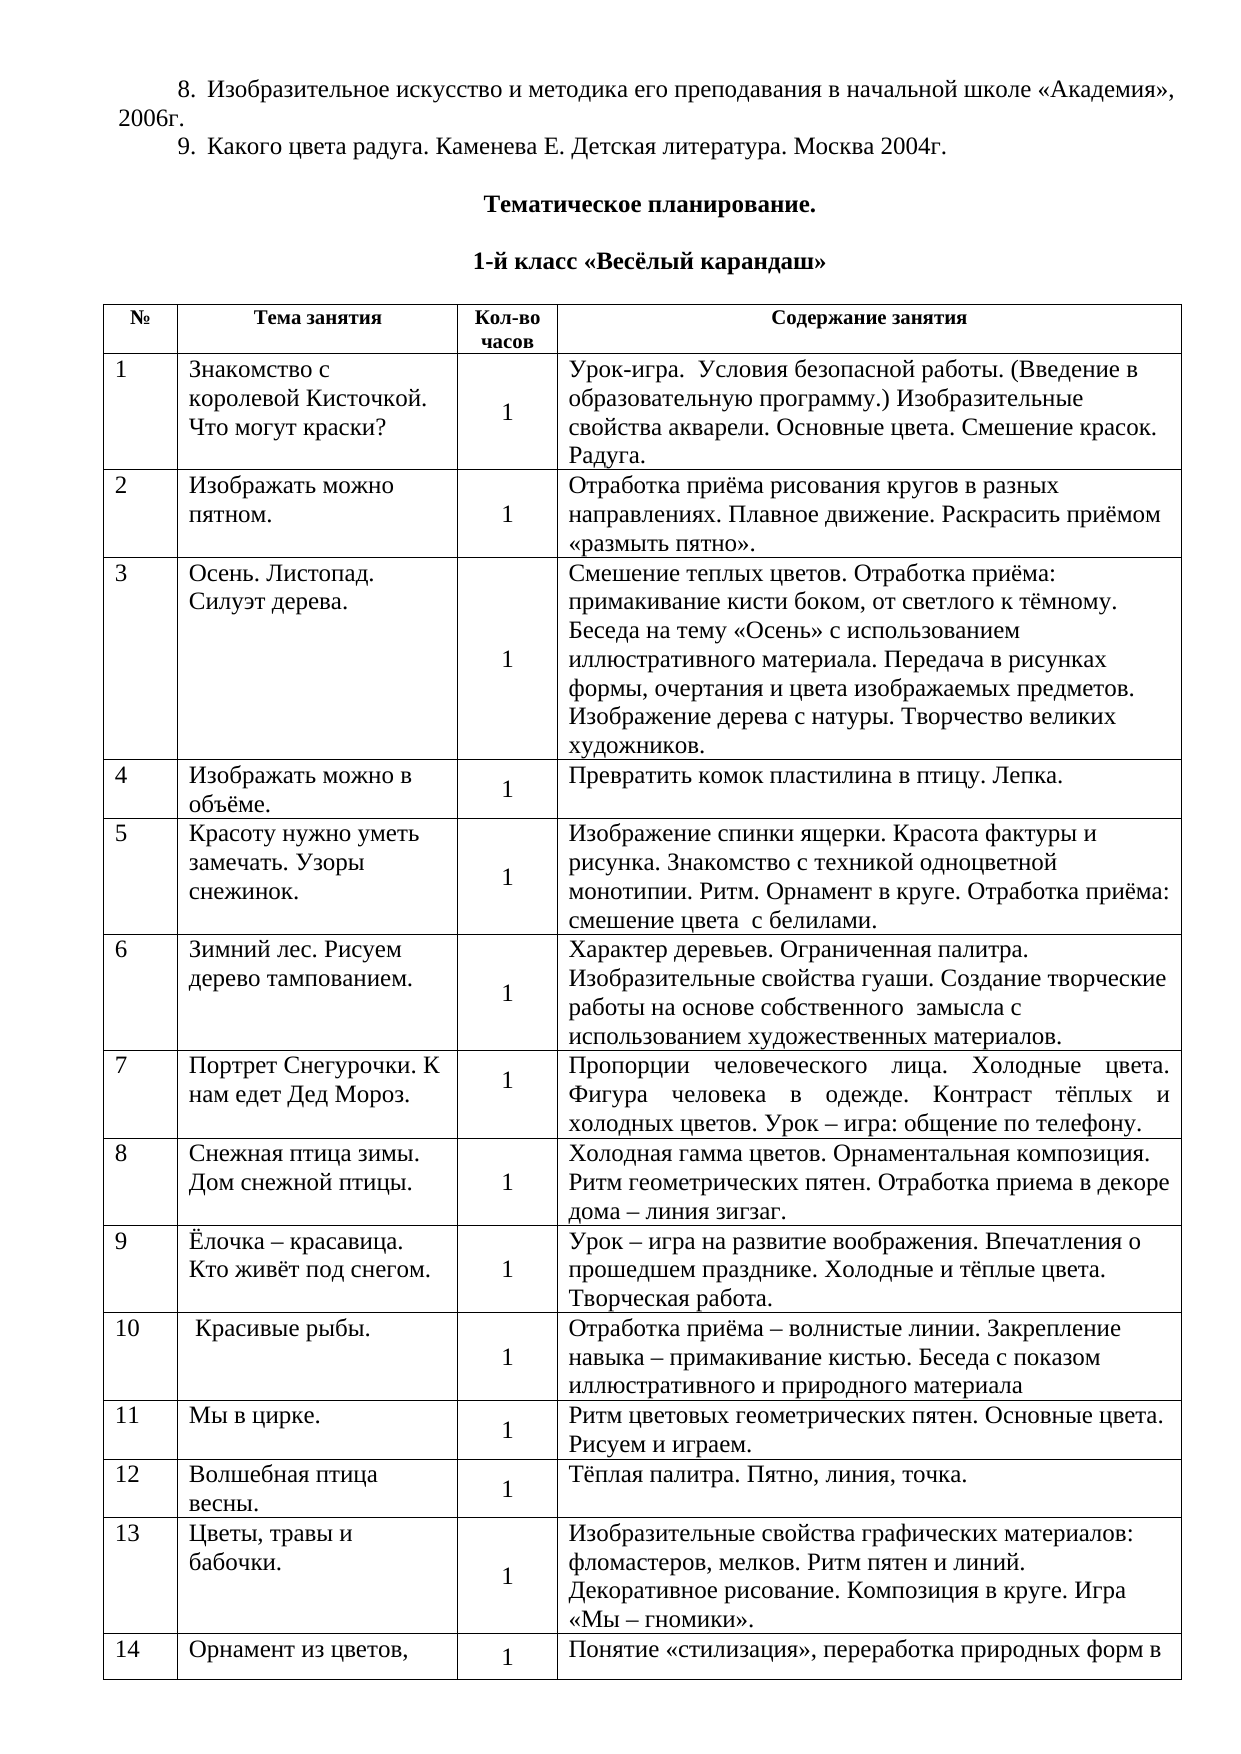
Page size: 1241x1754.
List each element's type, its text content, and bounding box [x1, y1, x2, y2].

table_cell [104, 1460, 177, 1517]
table_cell Отработка приёма рисования кругов в разных направлениях. Плавное движение. Раскрасить приёмом «размыть пятно». [558, 470, 1181, 557]
table_cell 1 [458, 354, 557, 469]
list Изобразительное искусство и методика его преподавания в начальной школе «Академия», 2006г. [118, 74, 1181, 131]
table_cell Знакомство с королевой Кисточкой. Что могут краски? [178, 354, 457, 469]
table_header № [104, 305, 177, 353]
table_cell 1 [458, 819, 557, 933]
table_cell [104, 819, 177, 933]
table_cell [104, 1634, 177, 1679]
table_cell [178, 1634, 457, 1679]
table_cell Волшебная птица весны. [178, 1460, 457, 1517]
table_cell Портрет Снегурочки. К нам едет Дед Мороз. [178, 1051, 457, 1137]
table_cell Зимний лес. Рисуем дерево тампованием. [178, 935, 457, 1049]
table_cell [104, 558, 177, 759]
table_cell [558, 1634, 1181, 1679]
table_cell Урок-игра. Условия безопасной работы. (Введение в образовательную программу.) Изобразительные свойства акварели. Основные цвета. Смешение красок. Радуга. [558, 354, 1181, 469]
table_cell [104, 1226, 177, 1312]
table_cell [104, 1313, 177, 1399]
table_cell [104, 354, 177, 469]
table_cell Ритм цветовых геометрических пятен. Основные цвета. Рисуем и играем. [558, 1401, 1181, 1458]
text Тематическое планирование. [118, 189, 1181, 218]
table_cell 1 [458, 935, 557, 1049]
table_cell Изображение спинки ящерки. Красота фактуры и рисунка. Знакомство с техникой одноцветной монотипии. Ритм. Орнамент в круге. Отработка приёма: смешение цвета с белилами. [558, 819, 1181, 933]
table_cell 1 [458, 1460, 557, 1517]
table_cell [104, 1518, 177, 1633]
table_cell Цветы, травы и бабочки. [178, 1518, 457, 1633]
table_cell 1 [458, 1401, 557, 1458]
table_cell 1 [458, 470, 557, 557]
table_cell [104, 935, 177, 1049]
table_cell Красивые рыбы. [178, 1313, 457, 1399]
table_cell [104, 470, 177, 557]
table_cell Осень. Листопад. Силуэт дерева. [178, 558, 457, 759]
table_cell Ёлочка – красавица. Кто живёт под снегом. [178, 1226, 457, 1312]
table_cell Холодная гамма цветов. Орнаментальная композиция. Ритм геометрических пятен. Отработка приема в декоре дома – линия зигзаг. [558, 1139, 1181, 1225]
table_cell Смешение теплых цветов. Отработка приёма: примакивание кисти боком, от светлого к тёмному. Беседа на тему «Осень» с использованием иллюстративного материала. Передача в рисунках формы, очертания и цвета изображаемых предметов. Изображение дерева с натуры. Творчество великих художников. [558, 558, 1181, 759]
table_cell [104, 760, 177, 817]
table_cell [104, 1139, 177, 1225]
table_cell 1 [458, 1226, 557, 1312]
table_cell 1 [458, 1518, 557, 1633]
table_cell Изобразительные свойства графических материалов: фломастеров, мелков. Ритм пятен и линий. Декоративное рисование. Композиция в круге. Игра «Мы – гномики». [558, 1518, 1181, 1633]
table_cell 1 [458, 1051, 557, 1137]
table_cell Урок – игра на развитие воображения. Впечатления о прошедшем празднике. Холодные и тёплые цвета. Творческая работа. [558, 1226, 1181, 1312]
table_cell Красоту нужно уметь замечать. Узоры снежинок. [178, 819, 457, 933]
table_cell [104, 1051, 177, 1137]
table_cell Мы в цирке. [178, 1401, 457, 1458]
table_cell Характер деревьев. Ограниченная палитра. Изобразительные свойства гуаши. Создание творческие работы на основе собственного замысла с использованием художественных материалов. [558, 935, 1181, 1049]
table_header Кол-во часов [458, 305, 557, 353]
table_cell 1 [458, 1634, 557, 1679]
table_cell 1 [458, 1313, 557, 1399]
table_cell 1 [458, 558, 557, 759]
table_cell Отработка приёма – волнистые линии. Закрепление навыка – примакивание кистью. Беседа с показом иллюстративного и природного материала [558, 1313, 1181, 1399]
table_header Тема занятия [178, 305, 457, 353]
table_cell [104, 1401, 177, 1458]
table_cell 1 [458, 1139, 557, 1225]
table_cell Пропорции человеческого лица. Холодные цвета. Фигура человека в одежде. Контраст тёплых и холодных цветов. Урок – игра: общение по телефону. [558, 1051, 1181, 1137]
table_cell Снежная птица зимы. Дом снежной птицы. [178, 1139, 457, 1225]
table_cell 1 [458, 760, 557, 817]
table_cell Превратить комок пластилина в птицу. Лепка. [558, 760, 1181, 817]
table_cell Изображать можно в объёме. [178, 760, 457, 817]
table_cell Тёплая палитра. Пятно, линия, точка. [558, 1460, 1181, 1517]
list Какого цвета радуга. Каменева Е. Детская литература. Москва 2004г. [118, 131, 1181, 160]
text 1-й класс «Весёлый карандаш» [118, 246, 1181, 275]
table_cell Изображать можно пятном. [178, 470, 457, 557]
table_header Содержание занятия [558, 305, 1181, 353]
